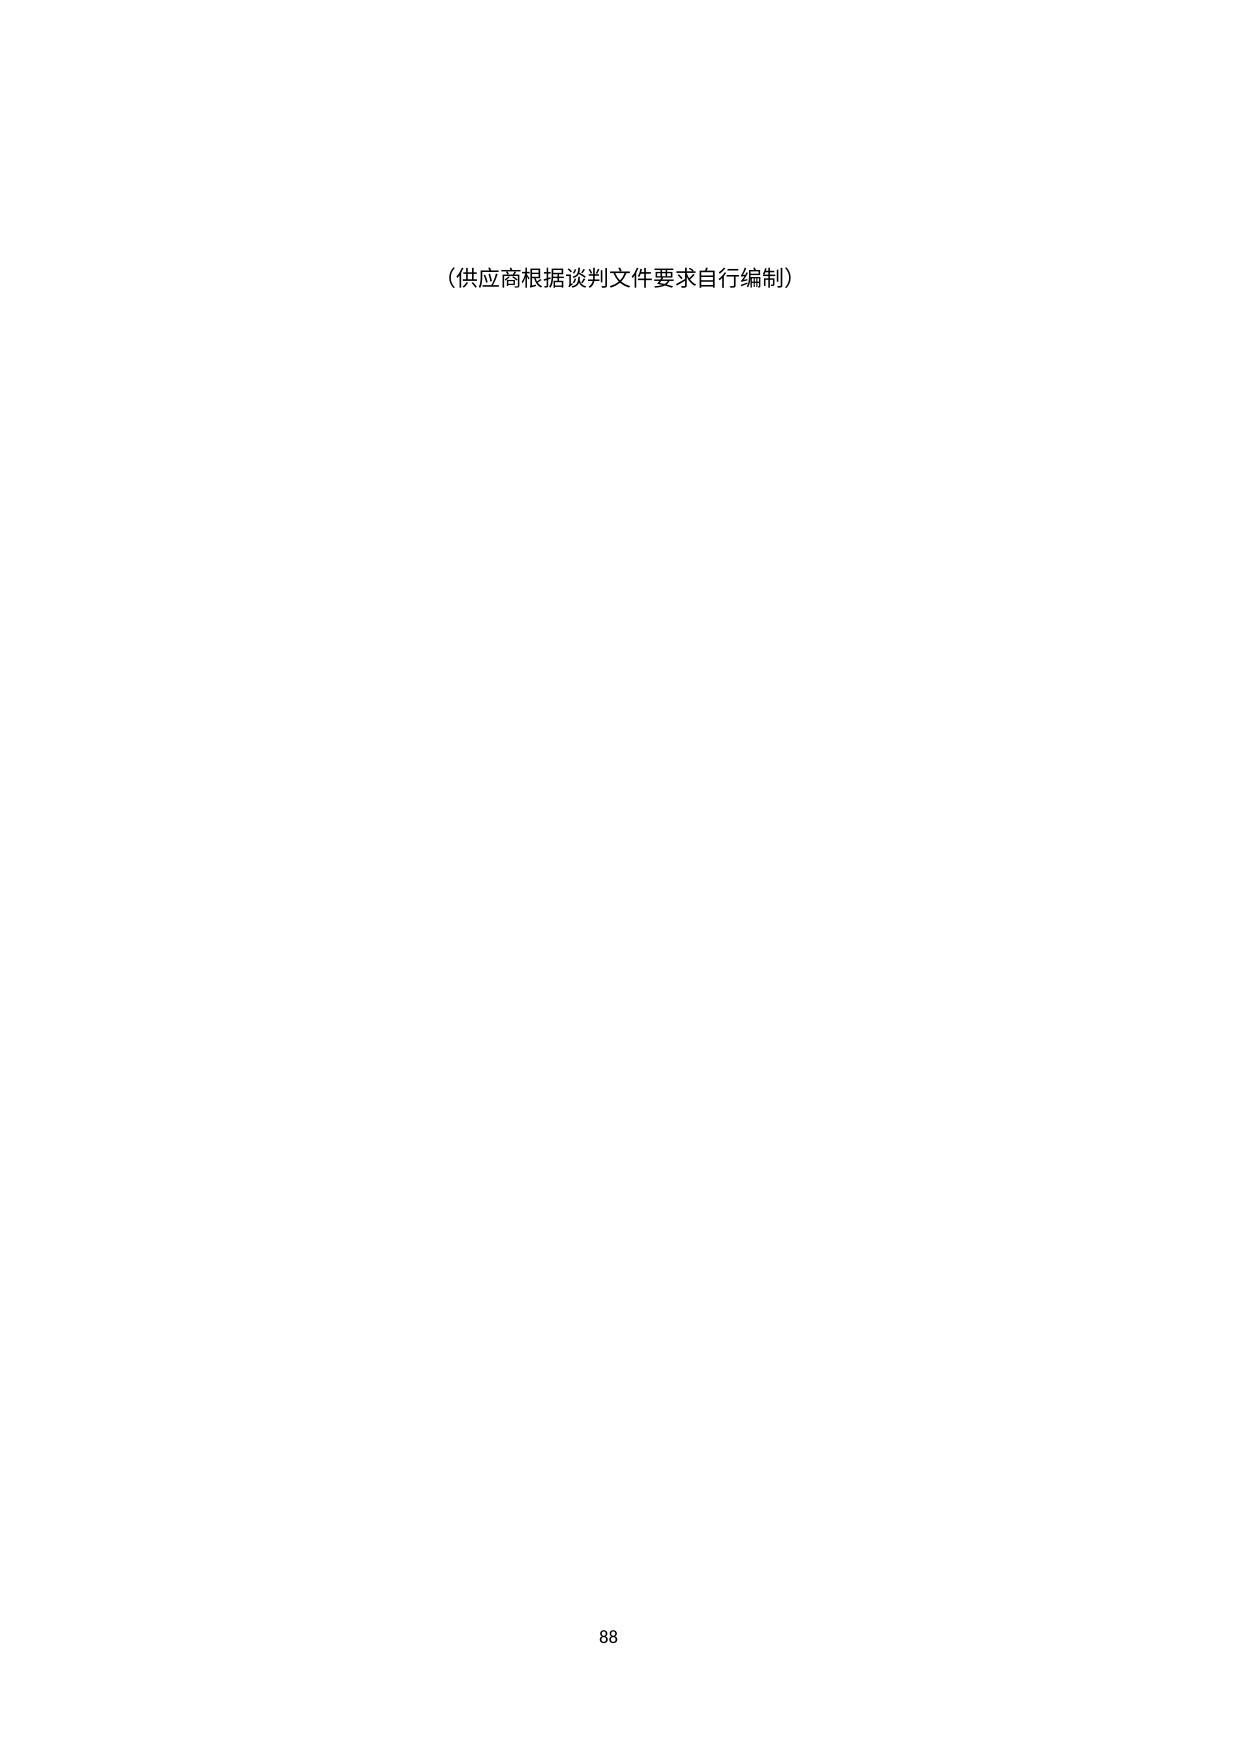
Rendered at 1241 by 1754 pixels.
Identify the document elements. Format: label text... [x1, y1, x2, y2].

text （供应商根据谈判文件要求自行编制） [159, 260, 1081, 293]
